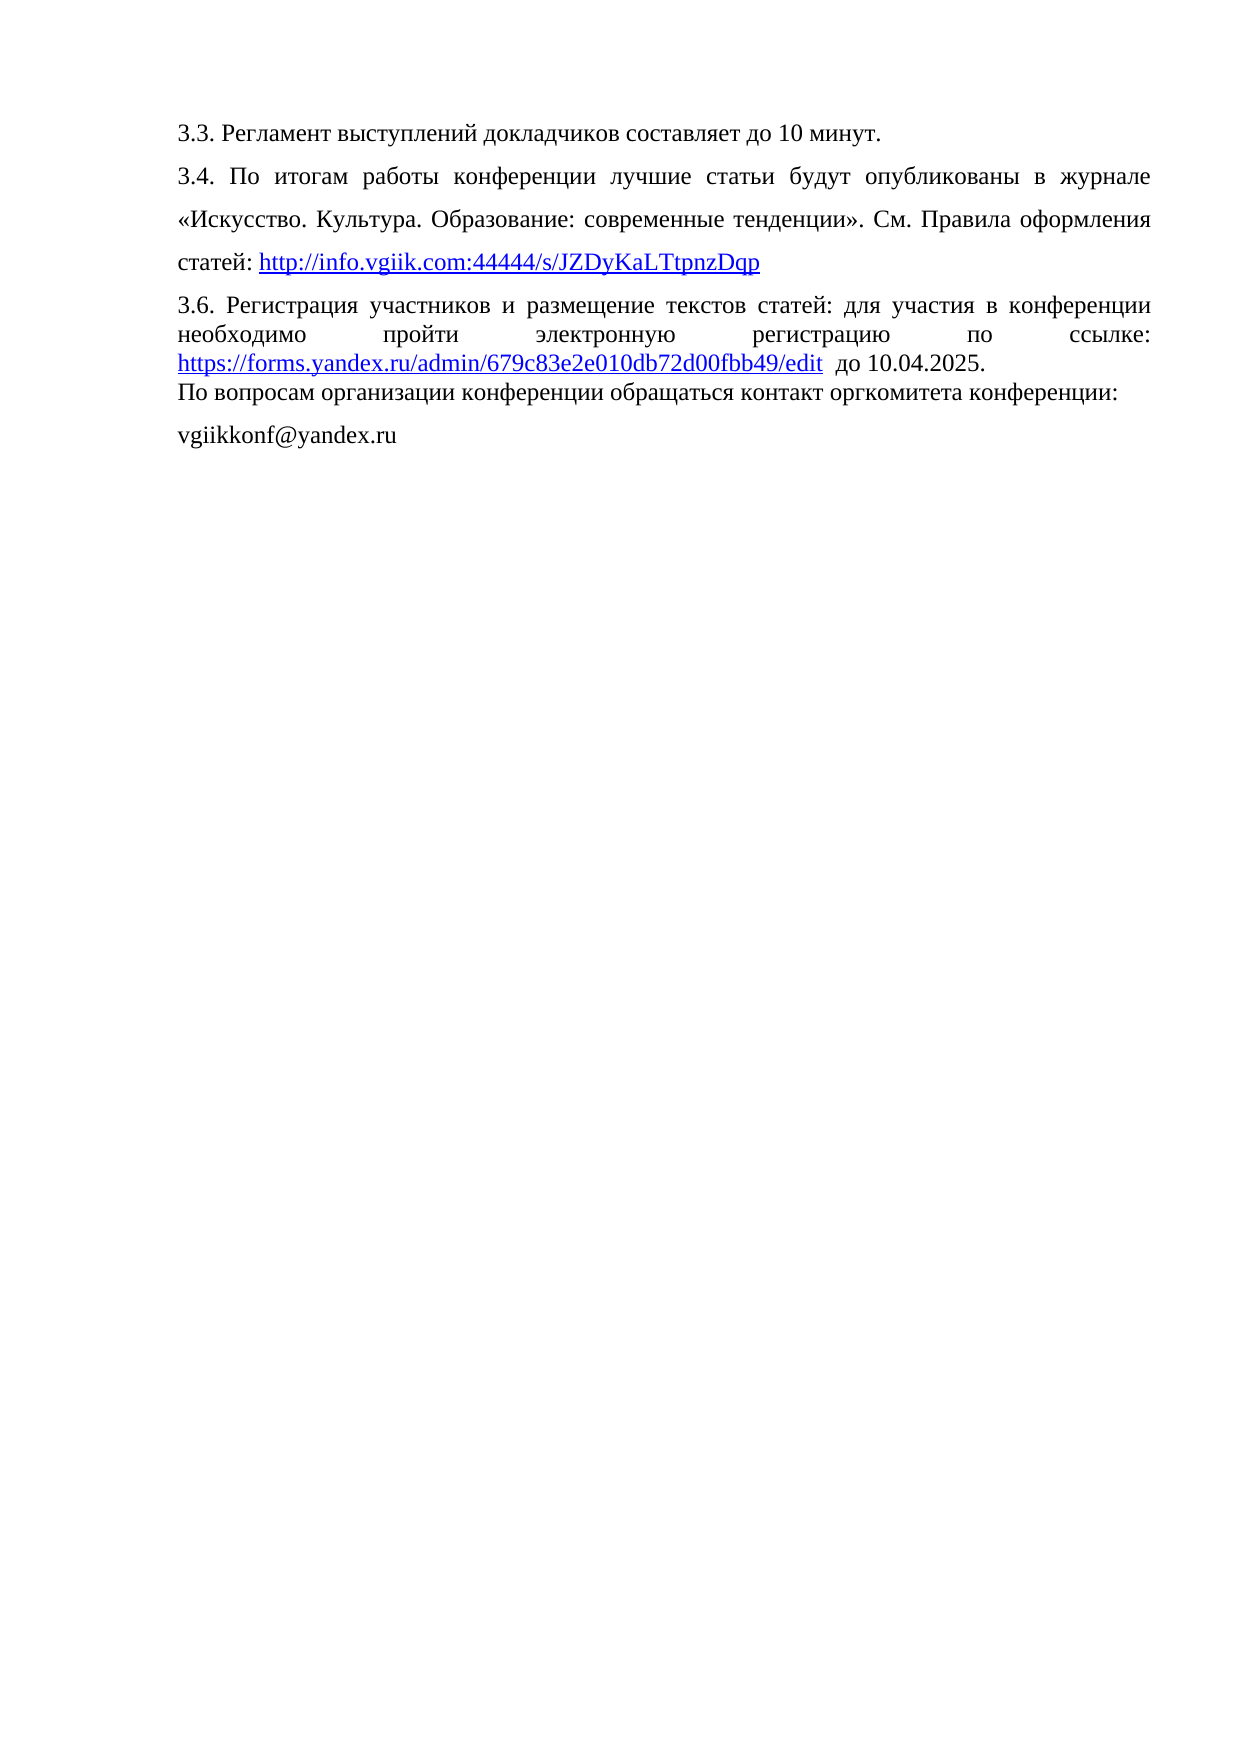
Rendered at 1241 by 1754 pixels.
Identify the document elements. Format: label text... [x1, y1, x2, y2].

text 3.6. Регистрация участников и размещение текстов статей: для участия в конференции необходимо пройти электронную регистрацию по ссылке: https://forms.yandex.ru/admin/679c83e2e010db72d00fbb49/edit до 10.04.2025. [177, 291, 1152, 377]
text 3.3. Регламент выступлений докладчиков составляет до 10 минут. [177, 118, 1152, 147]
text vgiikkonf@yandex.ru [177, 420, 1152, 449]
text По вопросам организации конференции обращаться контакт оргкомитета конференции: [177, 377, 1152, 406]
text 3.4. По итогам работы конференции лучшие статьи будут опубликованы в журнале «Искусство. Культура. Образование: современные тенденции». См. Правила оформления статей: http://info.vgiik.com:44444/s/JZDyKaLTtpnzDqp [177, 161, 1152, 276]
